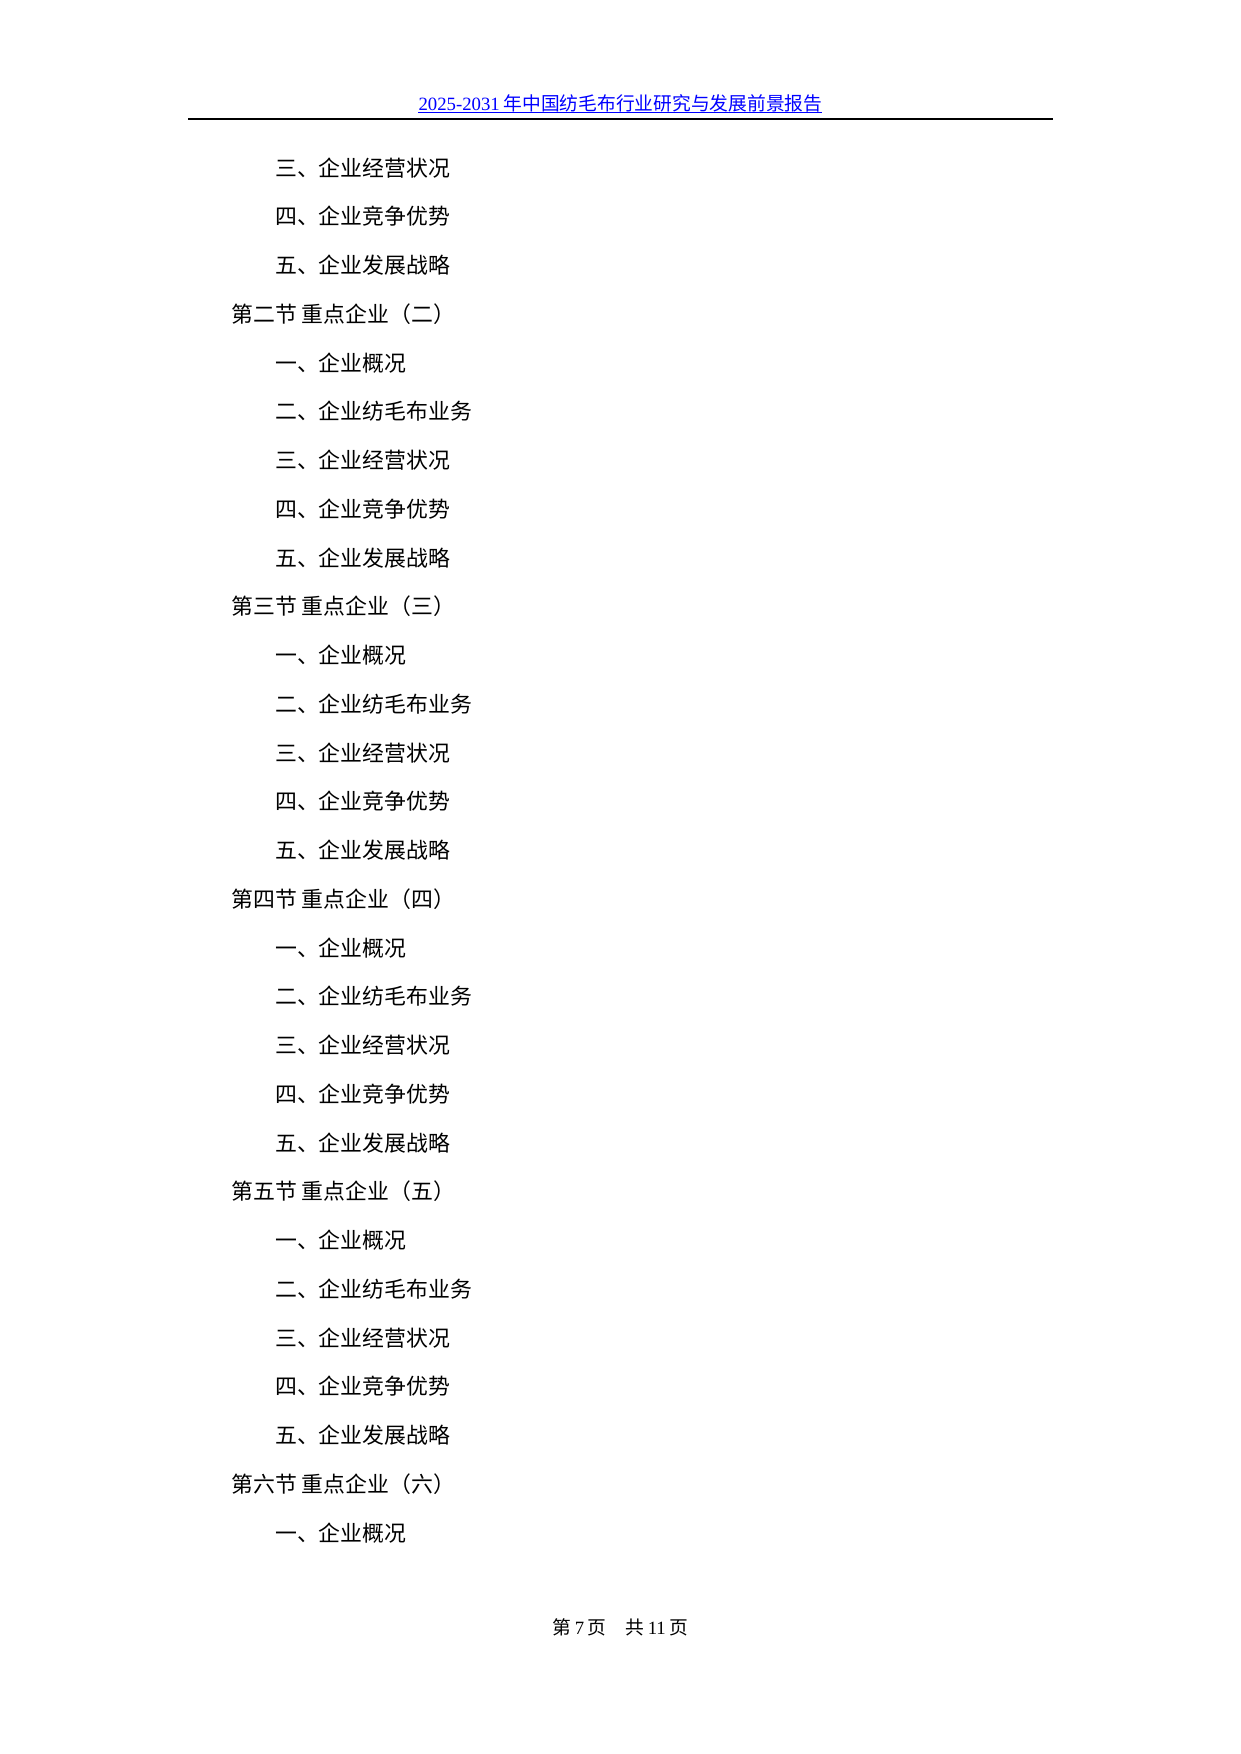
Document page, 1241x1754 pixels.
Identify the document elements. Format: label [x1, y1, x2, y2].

text [187, 150, 1053, 1548]
